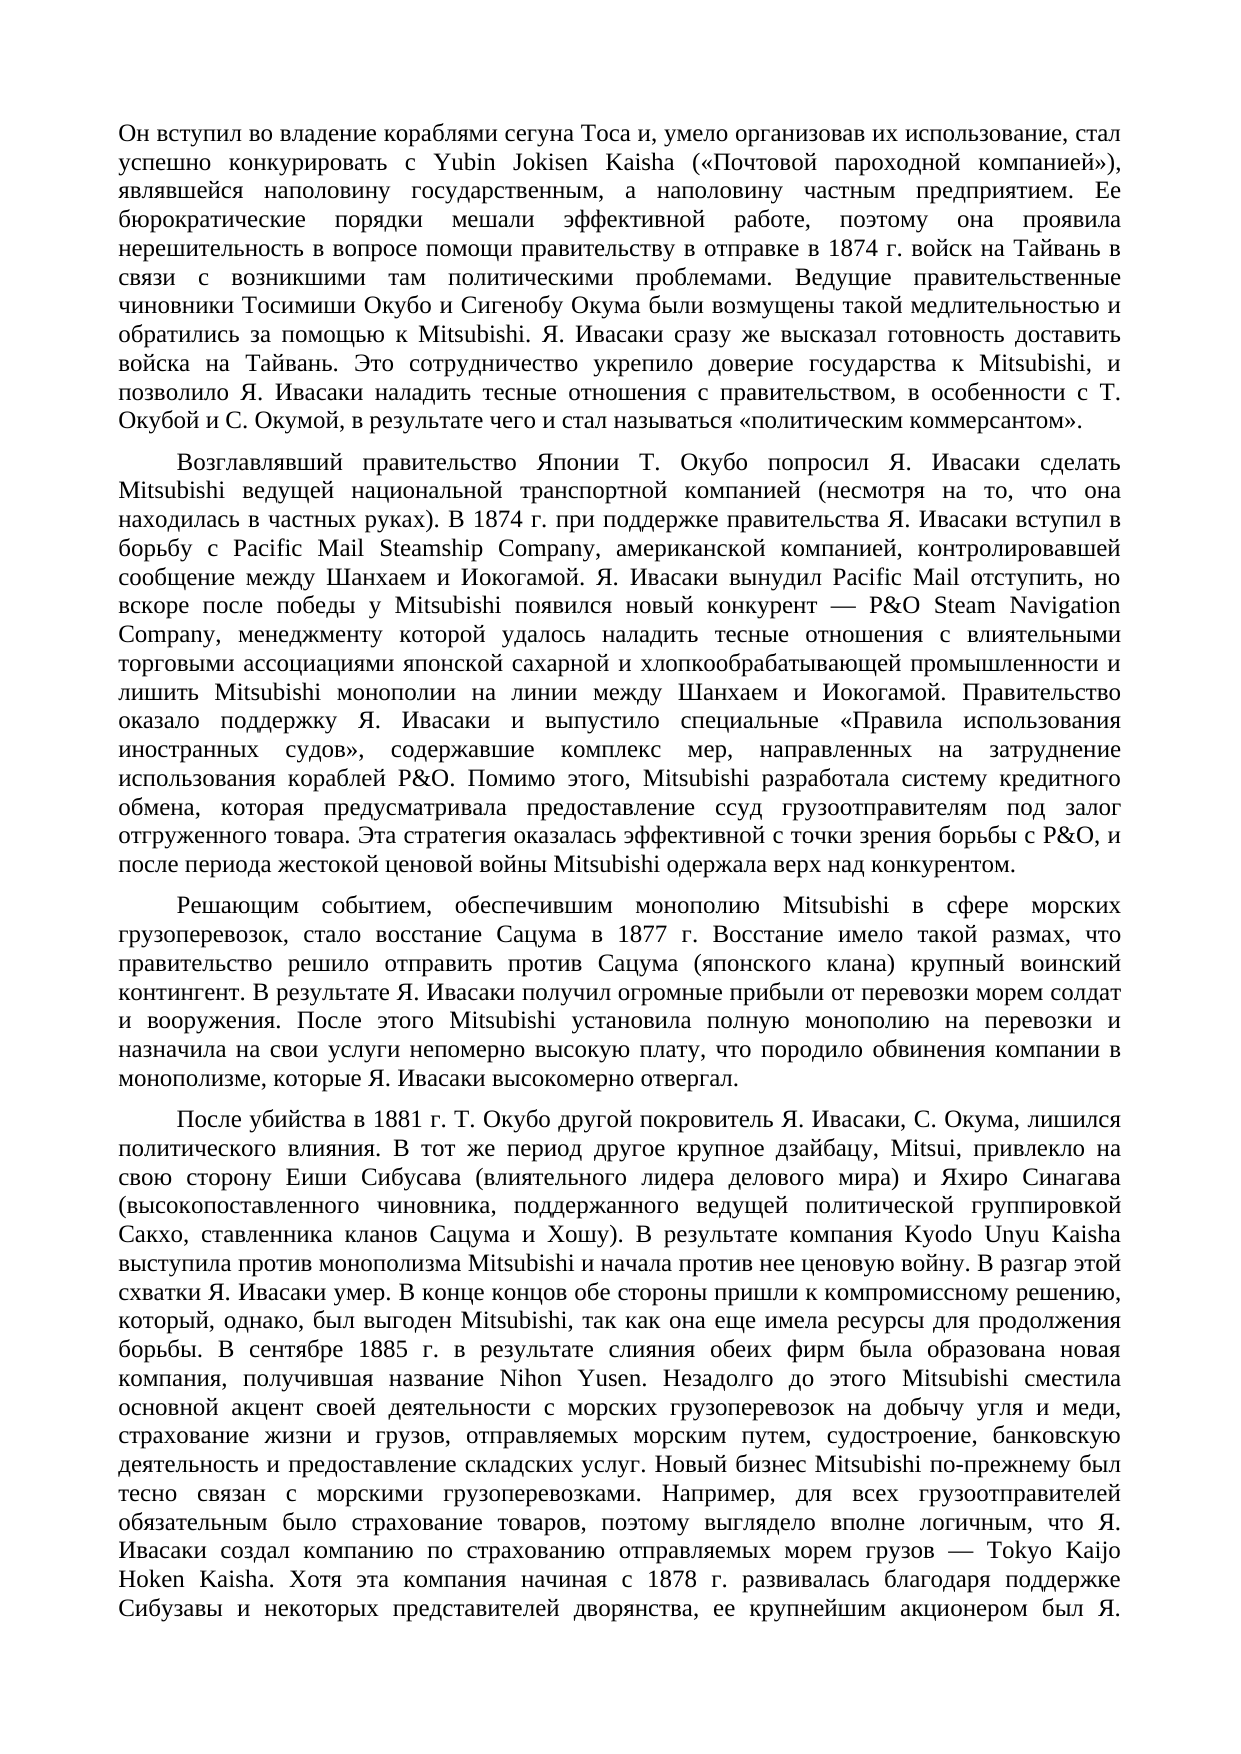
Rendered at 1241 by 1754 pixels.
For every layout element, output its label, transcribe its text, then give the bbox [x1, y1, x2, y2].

text Возглавлявший правительство Японии Т. Окубо попросил Я. Ивасаки сделать Mitsubishi ведущей национальной транспортной компанией (несмотря на то, что она находилась в частных руках). В 1874 г. при поддержке правительства Я. Ивасаки вступил в борьбу с Pacific Mail Steamship Company, американской компанией, контролировавшей сообщение между Шанхаем и Иокогамой. Я. Ивасаки вынудил Pacific Mail отступить, но вскоре после победы у Mitsubishi появился новый конкурент — Р&О Steam Navigation Company, менеджменту которой удалось наладить тесные отношения с влиятельными торговыми ассоциациями японской сахарной и хлопкообрабатывающей промышленности и лишить Mitsubishi монополии на линии между Шанхаем и Иокогамой. Правительство оказало поддержку Я. Ивасаки и выпустило специальные «Правила использования иностранных судов», содержавшие комплекс мер, направленных на затруднение использования кораблей Р&О. Помимо этого, Mitsubishi разработала систему кредитного обмена, которая предусматривала предоставление ссуд грузоотправителям под залог отгруженного товара. Эта стратегия оказалась эффективной с точки зрения борьбы с Р&О, и после периода жестокой ценовой войны Mitsubishi одержала верх над конкурентом. [118, 447, 1122, 878]
text Решающим событием, обеспечившим монополию Mitsubishi в сфере морских грузоперевозок, стало восстание Сацума в 1877 г. Восстание имело такой размах, что правительство решило отправить против Сацума (японского клана) крупный воинский контингент. В результате Я. Ивасаки получил огромные прибыли от перевозки морем солдат и вооружения. После этого Mitsubishi установила полную монополию на перевозки и назначила на свои услуги непомерно высокую плату, что породило обвинения компании в монополизме, которые Я. Ивасаки высокомерно отвергал. [118, 891, 1122, 1092]
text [118, 1104, 1122, 1622]
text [118, 118, 1122, 434]
